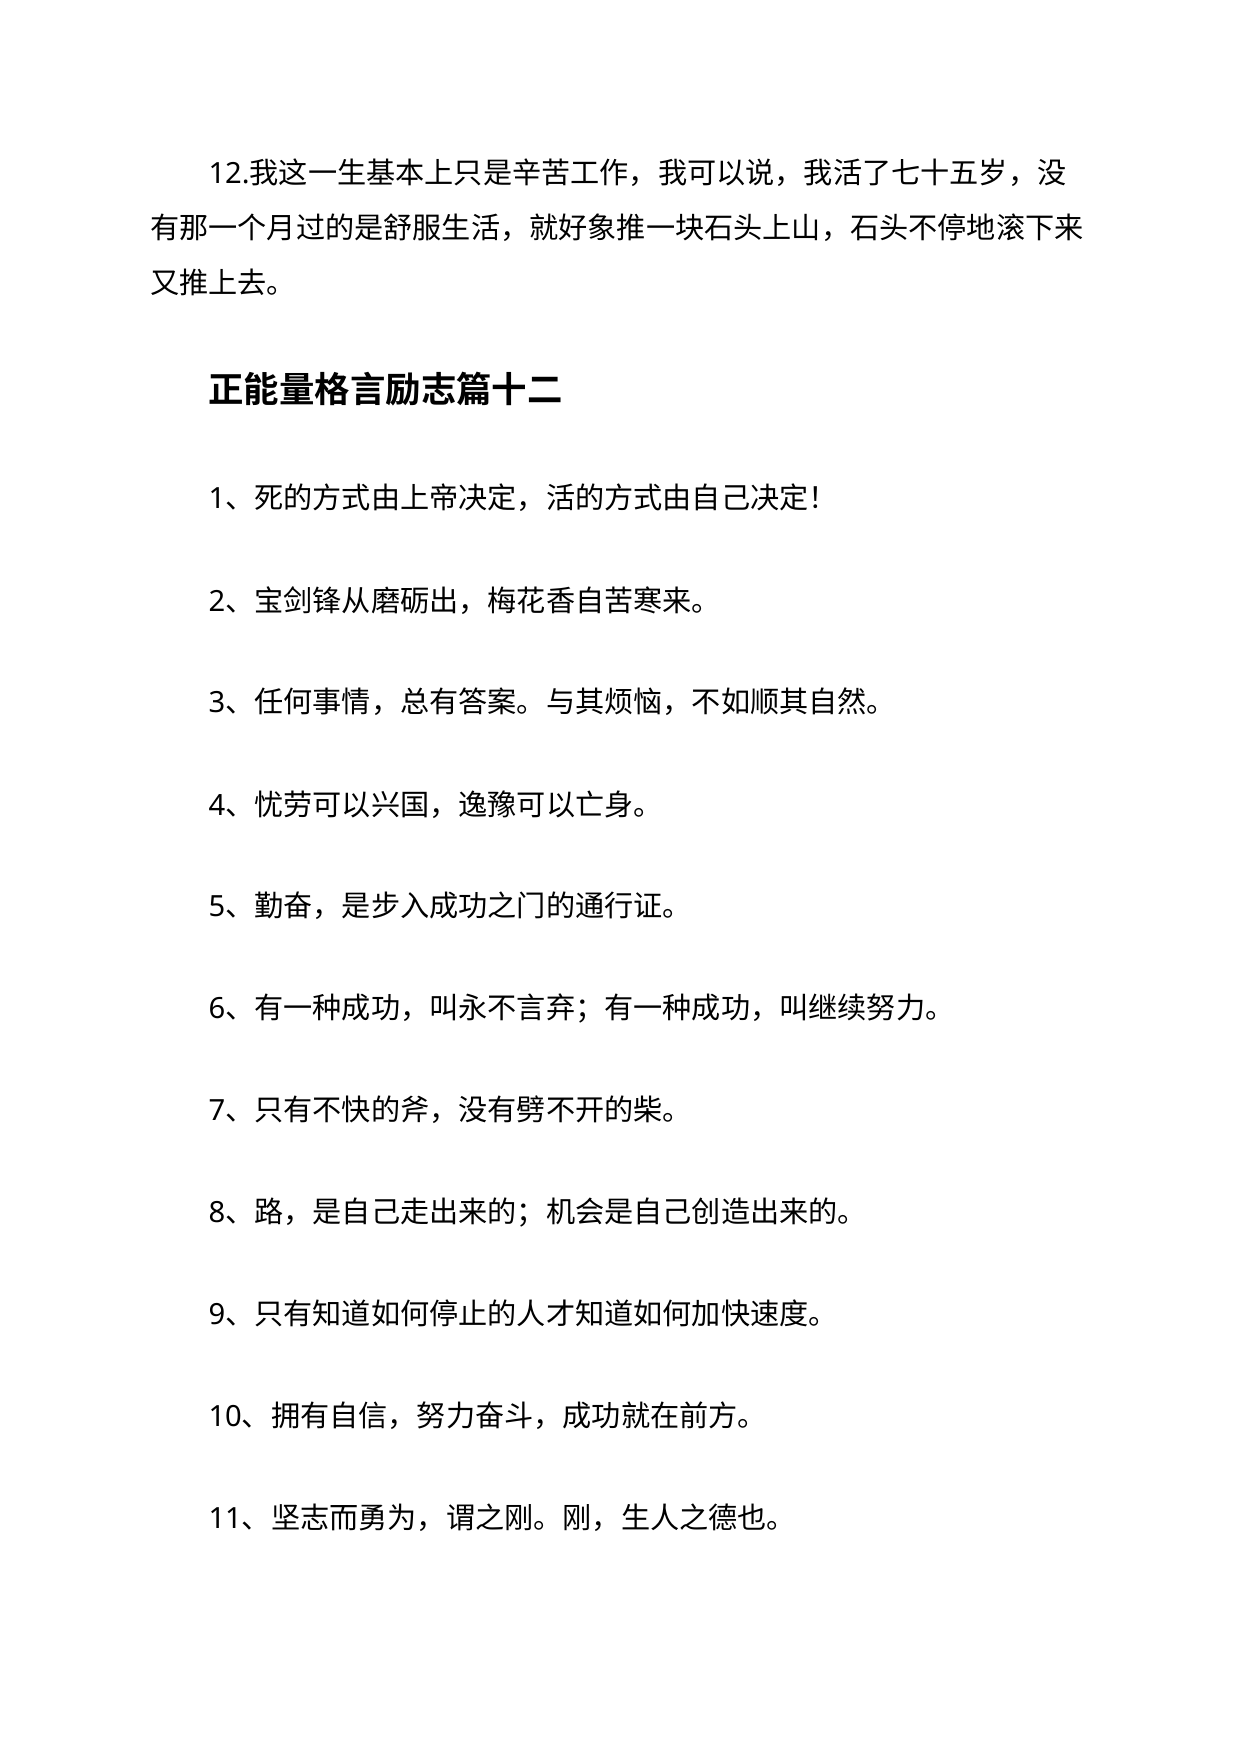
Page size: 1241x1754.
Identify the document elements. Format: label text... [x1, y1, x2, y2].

text 12.我这一生基本上只是辛苦工作，我可以说，我活了七十五岁，没有那一个月过的是舒服生活，就好象推一块石头上山，石头不停地滚下来又推上去。 [150, 150, 1090, 302]
text 10、拥有自信，努力奋斗，成功就在前方。 [150, 1393, 1090, 1435]
text 1、死的方式由上帝决定，活的方式由自己决定！ [150, 475, 1090, 517]
text 9、只有知道如何停止的人才知道如何加快速度。 [150, 1291, 1090, 1333]
text 7、只有不快的斧，没有劈不开的柴。 [150, 1087, 1090, 1129]
text 4、忧劳可以兴国，逸豫可以亡身。 [150, 781, 1090, 823]
text 8、路，是自己走出来的；机会是自己创造出来的。 [150, 1189, 1090, 1231]
text 6、有一种成功，叫永不言弃；有一种成功，叫继续努力。 [150, 985, 1090, 1027]
text 5、勤奋，是步入成功之门的通行证。 [150, 883, 1090, 925]
text 正能量格言励志篇十二 [150, 362, 1090, 413]
text 3、任何事情，总有答案。与其烦恼，不如顺其自然。 [150, 679, 1090, 721]
text 11、坚志而勇为，谓之刚。刚，生人之德也。 [150, 1495, 1090, 1537]
text 2、宝剑锋从磨砺出，梅花香自苦寒来。 [150, 577, 1090, 619]
